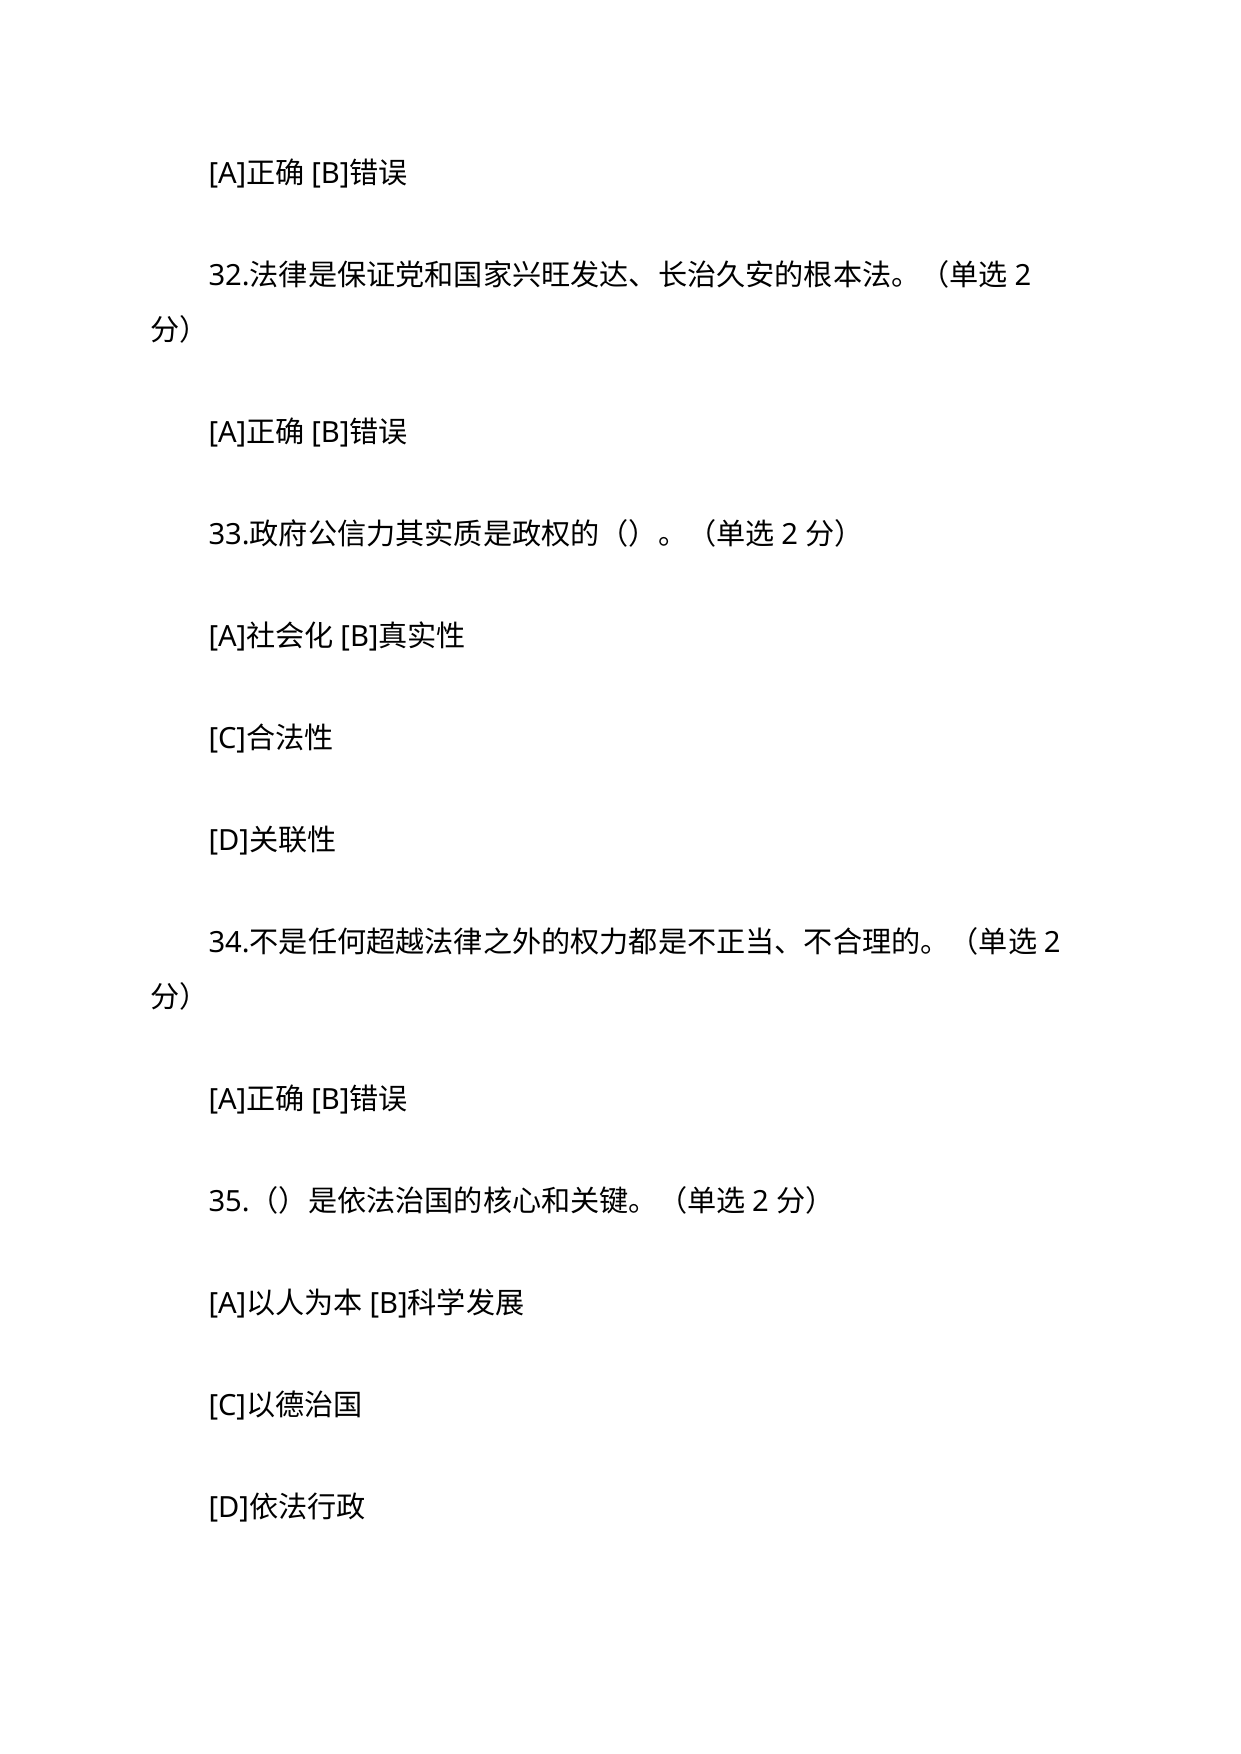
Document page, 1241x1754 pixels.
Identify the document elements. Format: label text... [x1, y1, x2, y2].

text [A]以人为本 [B]科学发展 [150, 1279, 1090, 1322]
text [C]以德治国 [150, 1381, 1090, 1424]
text [A]正确 [B]错误 [150, 409, 1090, 451]
text [A]社会化 [B]真实性 [150, 613, 1090, 655]
text [A]正确 [B]错误 [150, 150, 1090, 192]
text 32.法律是保证党和国家兴旺发达、长治久安的根本法。（单选 2 分） [150, 252, 1090, 349]
text [D]关联性 [150, 817, 1090, 859]
text [A]正确 [B]错误 [150, 1075, 1090, 1118]
text 34.不是任何超越法律之外的权力都是不正当、不合理的。（单选 2 分） [150, 919, 1090, 1016]
text 33.政府公信力其实质是政权的（）。（单选 2 分） [150, 511, 1090, 553]
text 35.（）是依法治国的核心和关键。（单选 2 分） [150, 1177, 1090, 1220]
text [C]合法性 [150, 715, 1090, 757]
text [D]依法行政 [150, 1483, 1090, 1526]
